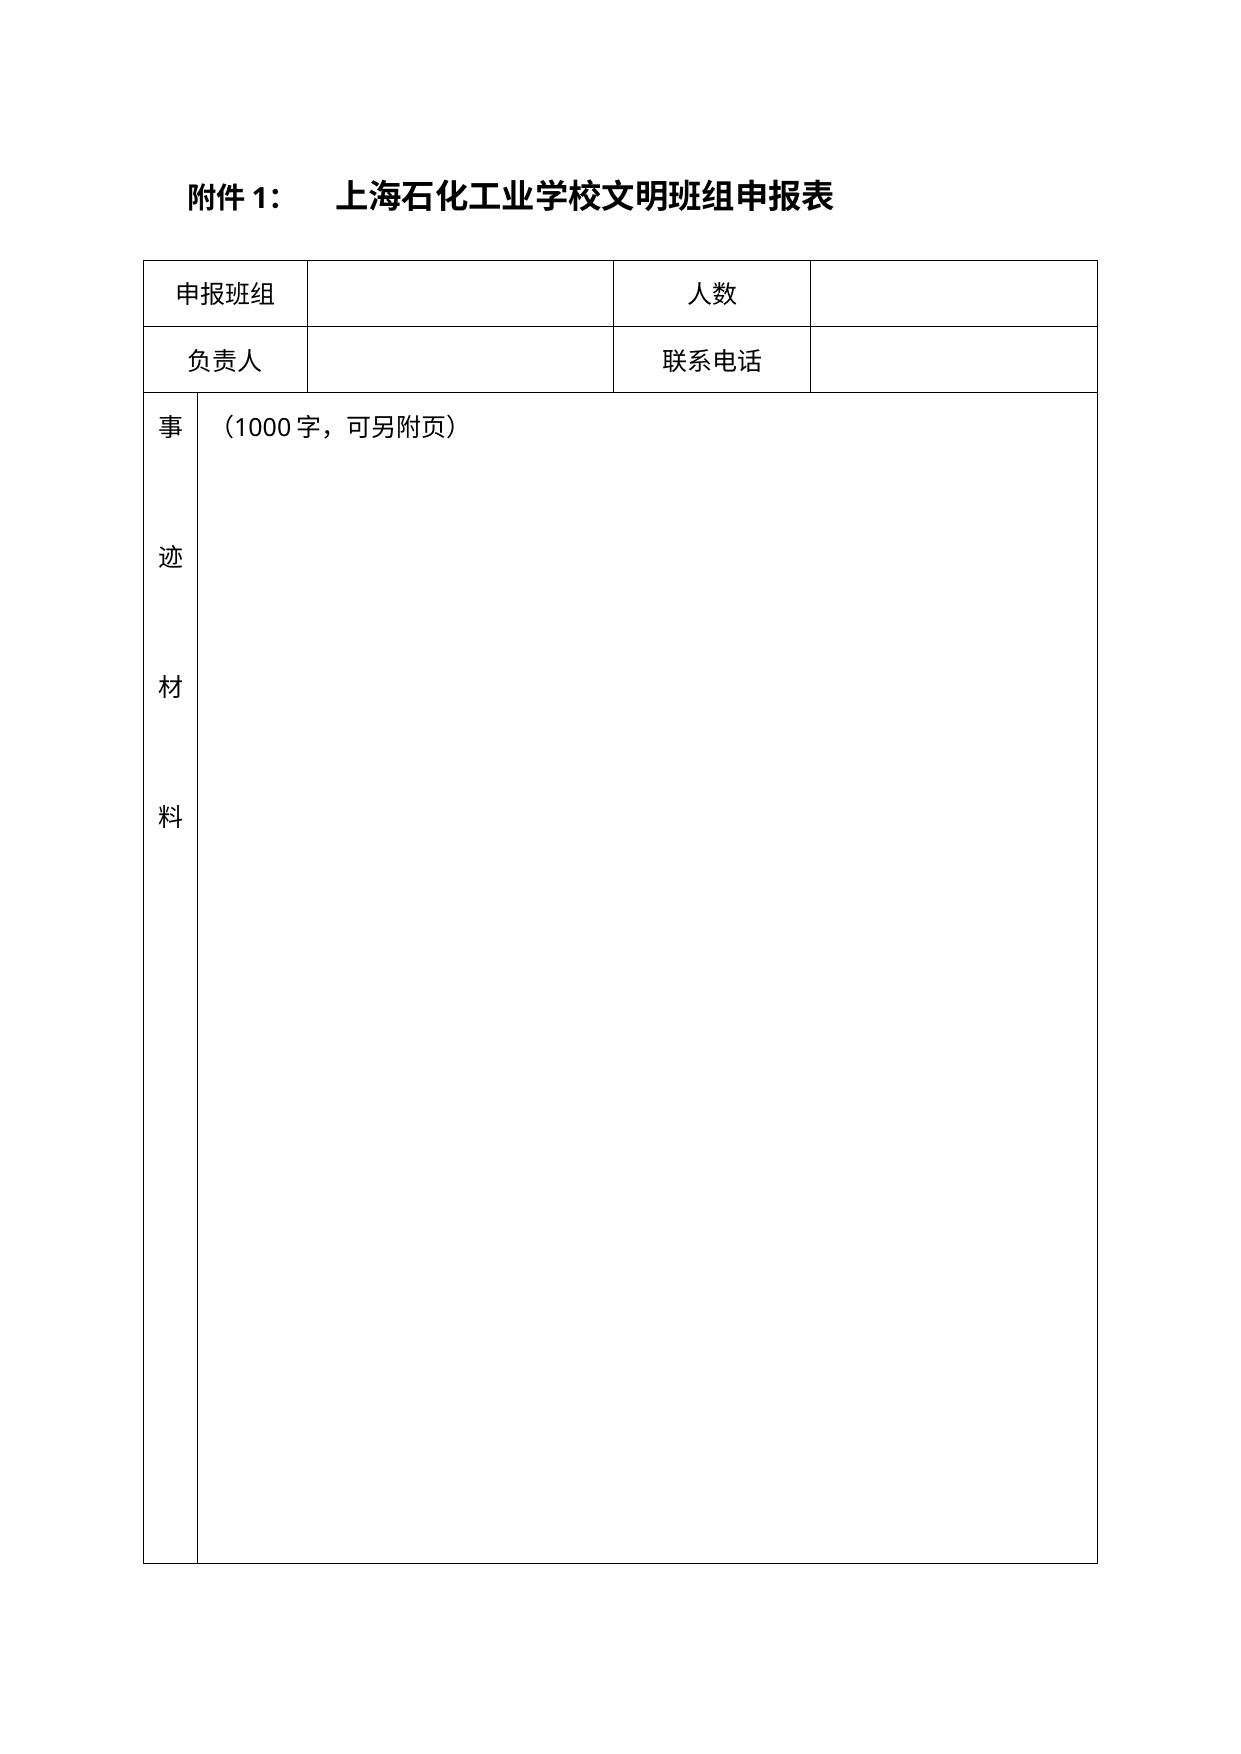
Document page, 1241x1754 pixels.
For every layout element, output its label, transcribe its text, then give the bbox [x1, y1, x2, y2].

table_cell 事 迹 材 料 [144, 393, 197, 1563]
table_cell 联系电话 [614, 327, 810, 392]
table_cell [308, 327, 613, 392]
table_header [308, 261, 613, 326]
table_cell 负责人 [144, 327, 307, 392]
table_header 人数 [614, 261, 810, 326]
table_cell [811, 327, 1097, 392]
text 附件1： 上海石化工业学校文明班组申报表 [187, 162, 1053, 227]
table_header [811, 261, 1097, 326]
table_cell （1000字，可另附页） [198, 393, 1097, 1563]
table_header 申报班组 [144, 261, 307, 326]
